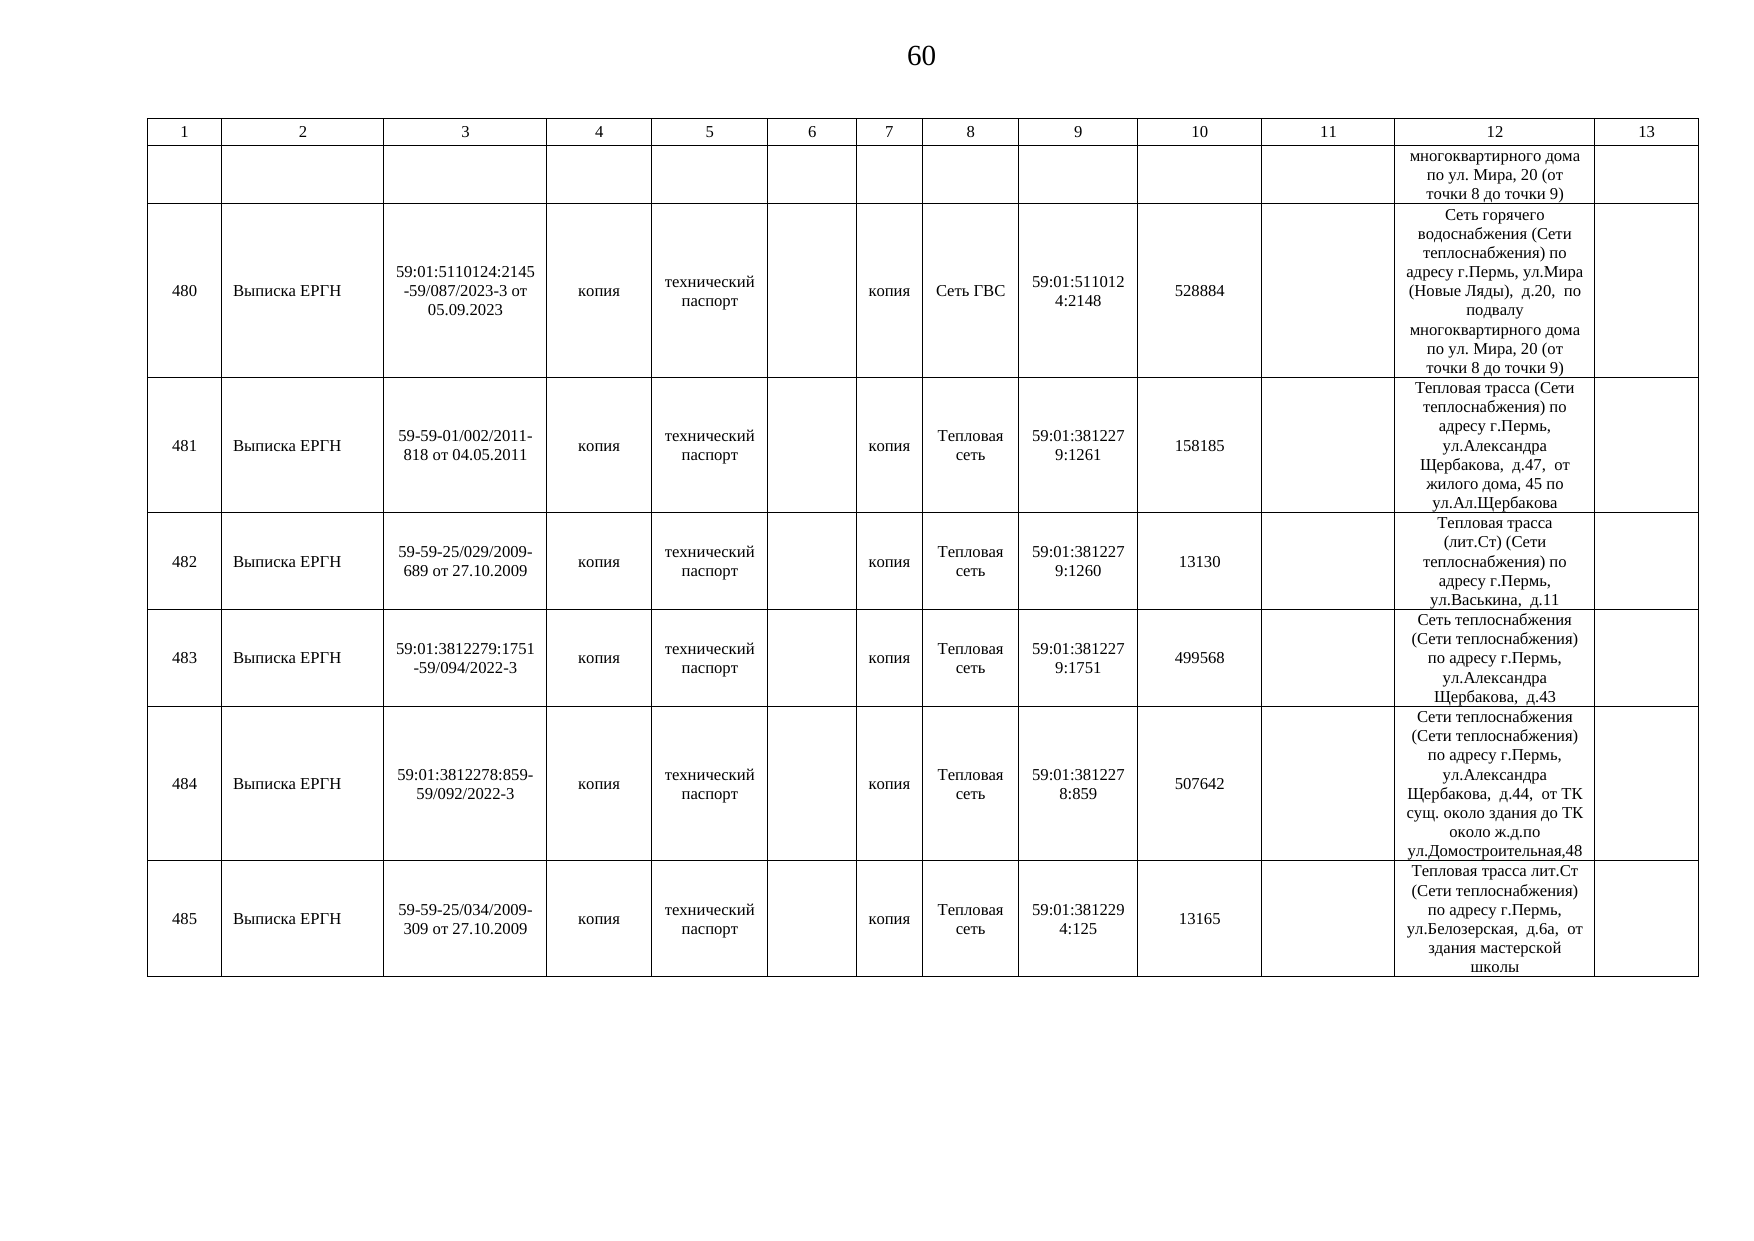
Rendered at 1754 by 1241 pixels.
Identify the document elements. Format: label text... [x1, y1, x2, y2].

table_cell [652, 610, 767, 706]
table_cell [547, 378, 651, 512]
table_header 13 [1595, 119, 1698, 145]
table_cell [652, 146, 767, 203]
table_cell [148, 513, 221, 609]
table_header 9 [1019, 119, 1137, 145]
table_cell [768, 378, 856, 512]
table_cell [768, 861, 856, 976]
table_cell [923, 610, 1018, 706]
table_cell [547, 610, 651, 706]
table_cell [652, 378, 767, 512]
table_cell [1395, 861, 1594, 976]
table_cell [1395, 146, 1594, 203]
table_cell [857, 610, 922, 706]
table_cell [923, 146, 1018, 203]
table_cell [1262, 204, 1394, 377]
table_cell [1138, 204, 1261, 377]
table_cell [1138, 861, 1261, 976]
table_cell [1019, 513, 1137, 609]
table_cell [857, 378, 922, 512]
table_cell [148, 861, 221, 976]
table_header 10 [1138, 119, 1261, 145]
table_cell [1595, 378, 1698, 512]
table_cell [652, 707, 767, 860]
table_header 4 [547, 119, 651, 145]
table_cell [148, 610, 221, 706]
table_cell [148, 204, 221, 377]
table_header 2 [222, 119, 383, 145]
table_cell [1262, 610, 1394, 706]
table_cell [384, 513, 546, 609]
table_header 12 [1395, 119, 1594, 145]
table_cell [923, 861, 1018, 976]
table_header 3 [384, 119, 546, 145]
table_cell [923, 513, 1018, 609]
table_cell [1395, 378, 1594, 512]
table_header 5 [652, 119, 767, 145]
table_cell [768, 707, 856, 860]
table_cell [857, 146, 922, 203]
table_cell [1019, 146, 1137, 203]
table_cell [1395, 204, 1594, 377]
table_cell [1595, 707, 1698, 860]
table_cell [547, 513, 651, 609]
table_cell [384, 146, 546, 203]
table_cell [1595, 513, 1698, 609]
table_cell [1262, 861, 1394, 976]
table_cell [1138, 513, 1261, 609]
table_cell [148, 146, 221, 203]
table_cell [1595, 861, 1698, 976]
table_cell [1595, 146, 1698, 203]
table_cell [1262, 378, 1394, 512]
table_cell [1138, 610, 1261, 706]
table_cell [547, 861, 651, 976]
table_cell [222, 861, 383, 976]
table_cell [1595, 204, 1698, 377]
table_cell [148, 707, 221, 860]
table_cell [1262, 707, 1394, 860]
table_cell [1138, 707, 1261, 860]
table_header 7 [857, 119, 922, 145]
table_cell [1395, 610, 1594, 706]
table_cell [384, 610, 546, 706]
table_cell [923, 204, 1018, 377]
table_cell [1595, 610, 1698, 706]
table_header 8 [923, 119, 1018, 145]
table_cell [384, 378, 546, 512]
table_header 11 [1262, 119, 1394, 145]
table_header 1 [148, 119, 221, 145]
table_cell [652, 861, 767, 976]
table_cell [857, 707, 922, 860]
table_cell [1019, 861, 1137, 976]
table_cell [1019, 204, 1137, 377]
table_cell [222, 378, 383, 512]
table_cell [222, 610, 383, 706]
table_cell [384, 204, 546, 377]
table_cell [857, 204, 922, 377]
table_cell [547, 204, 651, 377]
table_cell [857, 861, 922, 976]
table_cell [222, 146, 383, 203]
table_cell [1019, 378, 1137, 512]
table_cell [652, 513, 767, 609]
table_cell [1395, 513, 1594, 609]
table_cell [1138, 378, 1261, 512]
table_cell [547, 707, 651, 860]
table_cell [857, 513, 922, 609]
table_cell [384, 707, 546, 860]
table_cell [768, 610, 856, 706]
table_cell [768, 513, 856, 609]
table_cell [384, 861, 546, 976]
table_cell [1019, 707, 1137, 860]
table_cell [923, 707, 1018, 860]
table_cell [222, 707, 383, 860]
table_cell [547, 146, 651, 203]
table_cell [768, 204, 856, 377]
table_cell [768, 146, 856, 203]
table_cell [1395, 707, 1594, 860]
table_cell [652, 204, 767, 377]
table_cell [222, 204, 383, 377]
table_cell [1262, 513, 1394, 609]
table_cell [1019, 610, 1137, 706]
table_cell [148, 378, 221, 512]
table_header 6 [768, 119, 856, 145]
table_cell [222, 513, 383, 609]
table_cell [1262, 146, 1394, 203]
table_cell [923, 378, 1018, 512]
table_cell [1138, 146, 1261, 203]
